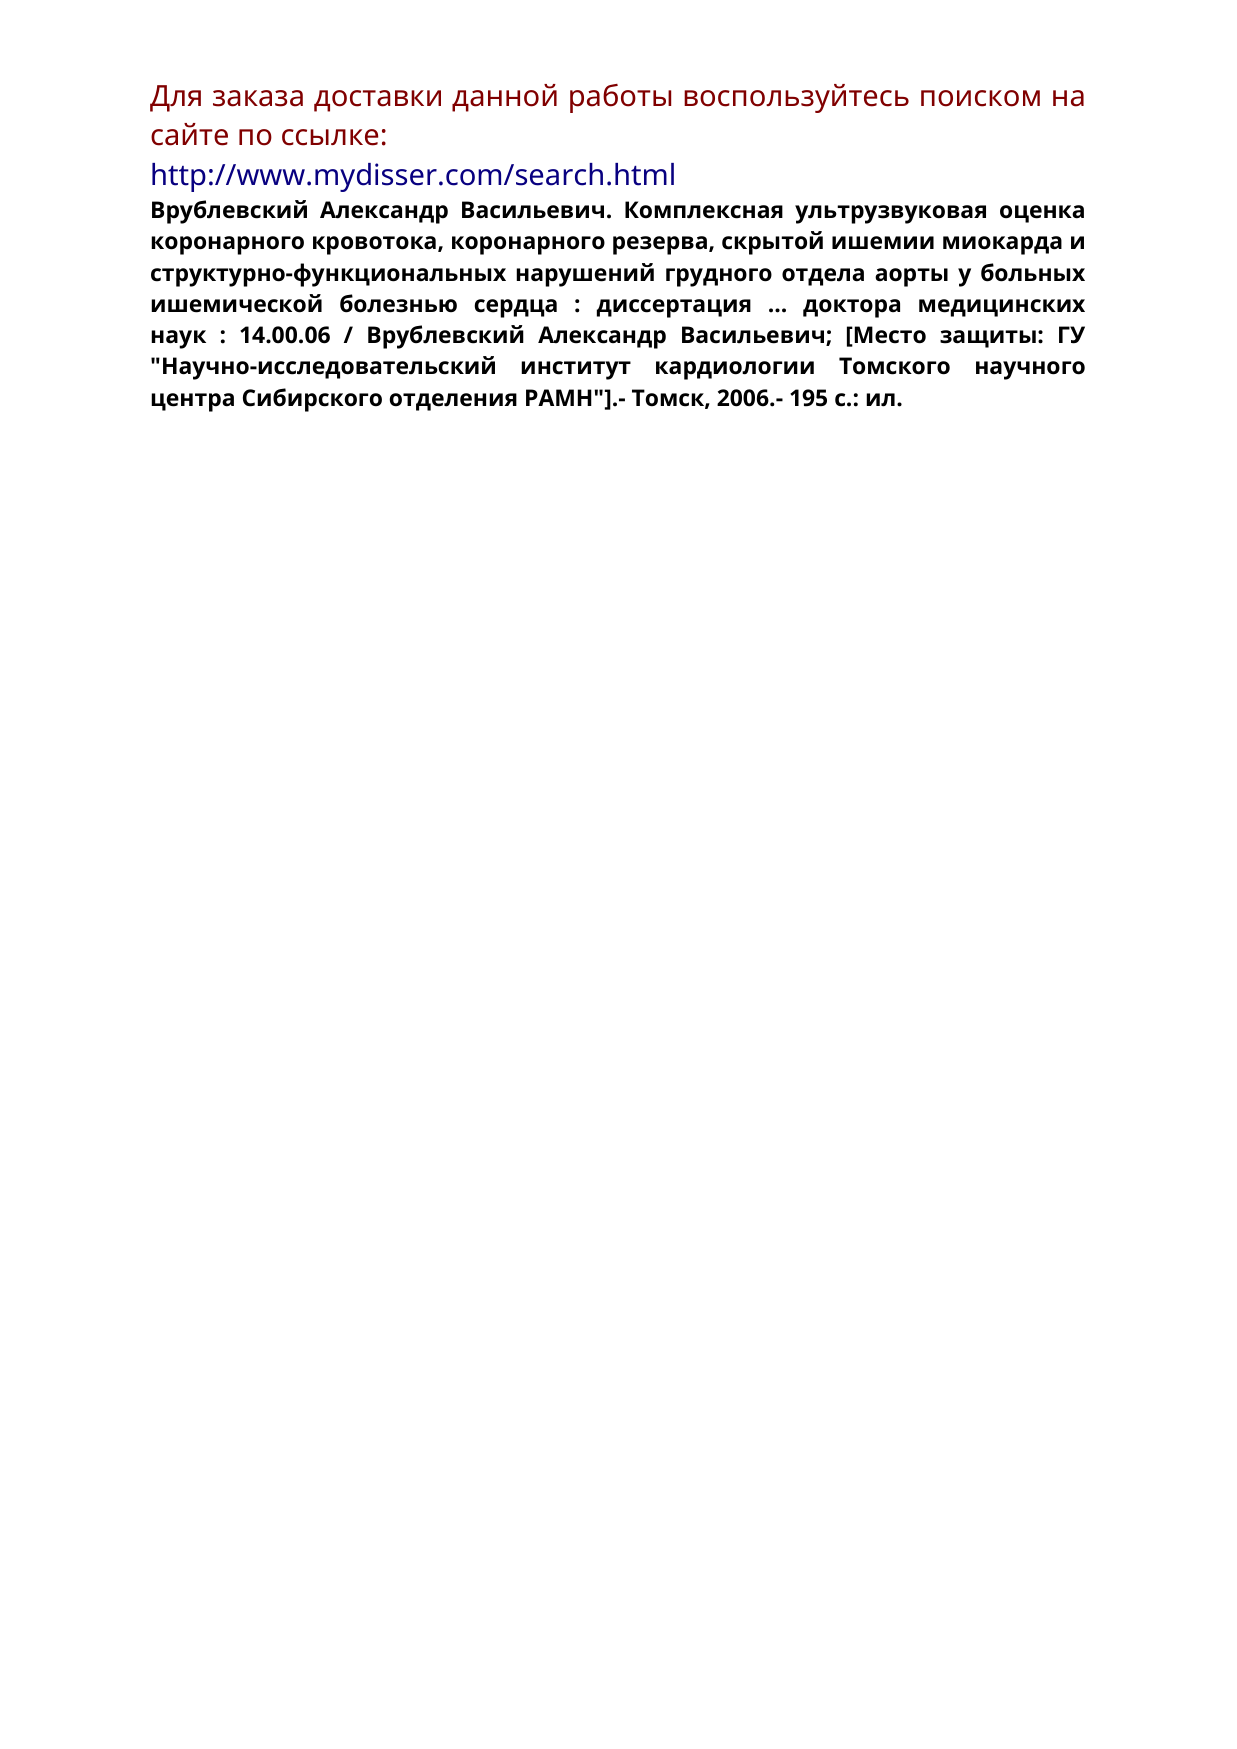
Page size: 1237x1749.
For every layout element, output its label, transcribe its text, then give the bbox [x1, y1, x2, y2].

text Врублевский Александр Васильевич. Комплексная ультрузвуковая оценка коронарного кровотока, коронарного резерва, скрытой ишемии миокарда и структурно-функциональных нарушений грудного отдела аорты у больных ишемической болезнью сердца : диссертация ... доктора медицинских наук : 14.00.06 / Врублевский Александр Васильевич; [Место защиты: ГУ "Научно-исследовательский институт кардиологии Томского научного центра Сибирского отделения РАМН"].- Томск, 2006.- 195 с.: ил. [150, 194, 1086, 413]
